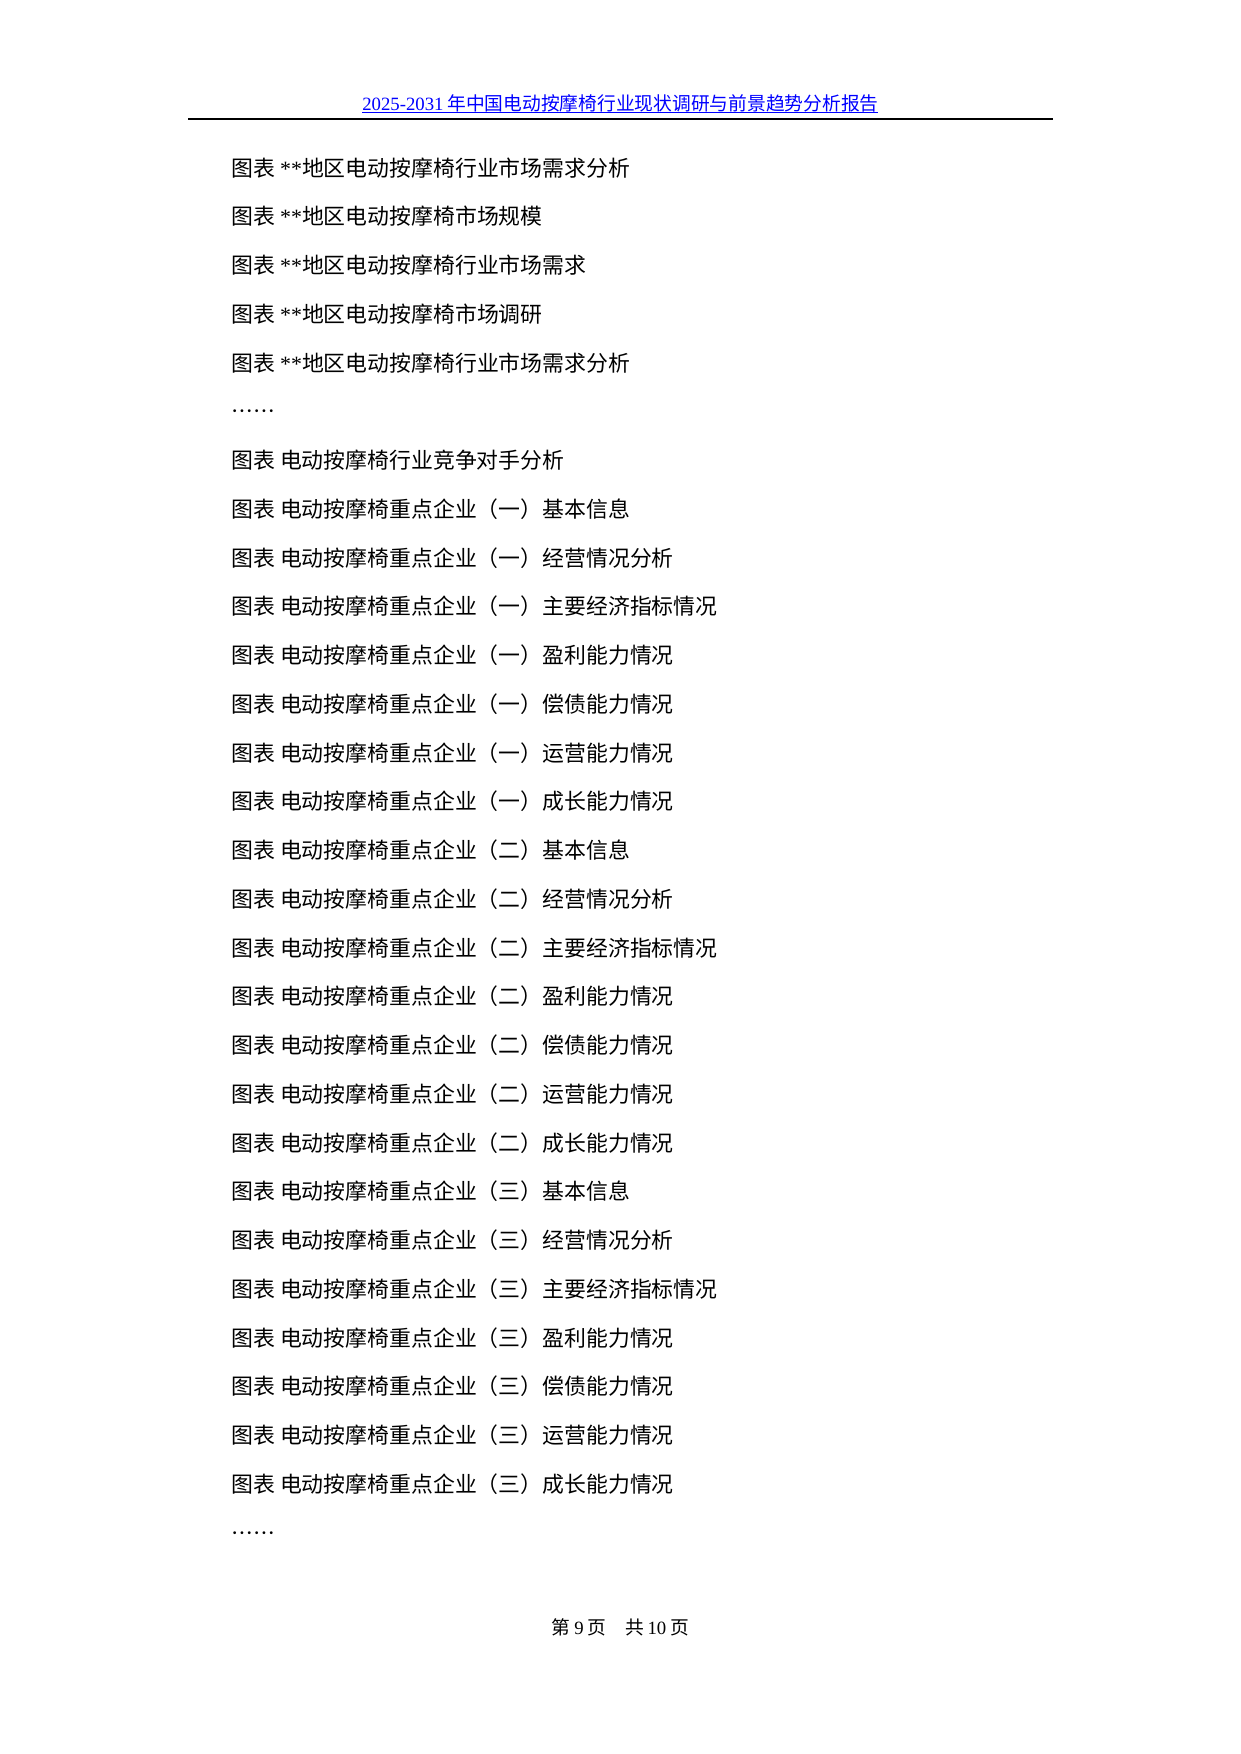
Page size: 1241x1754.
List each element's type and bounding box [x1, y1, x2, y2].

text [187, 150, 1053, 1548]
